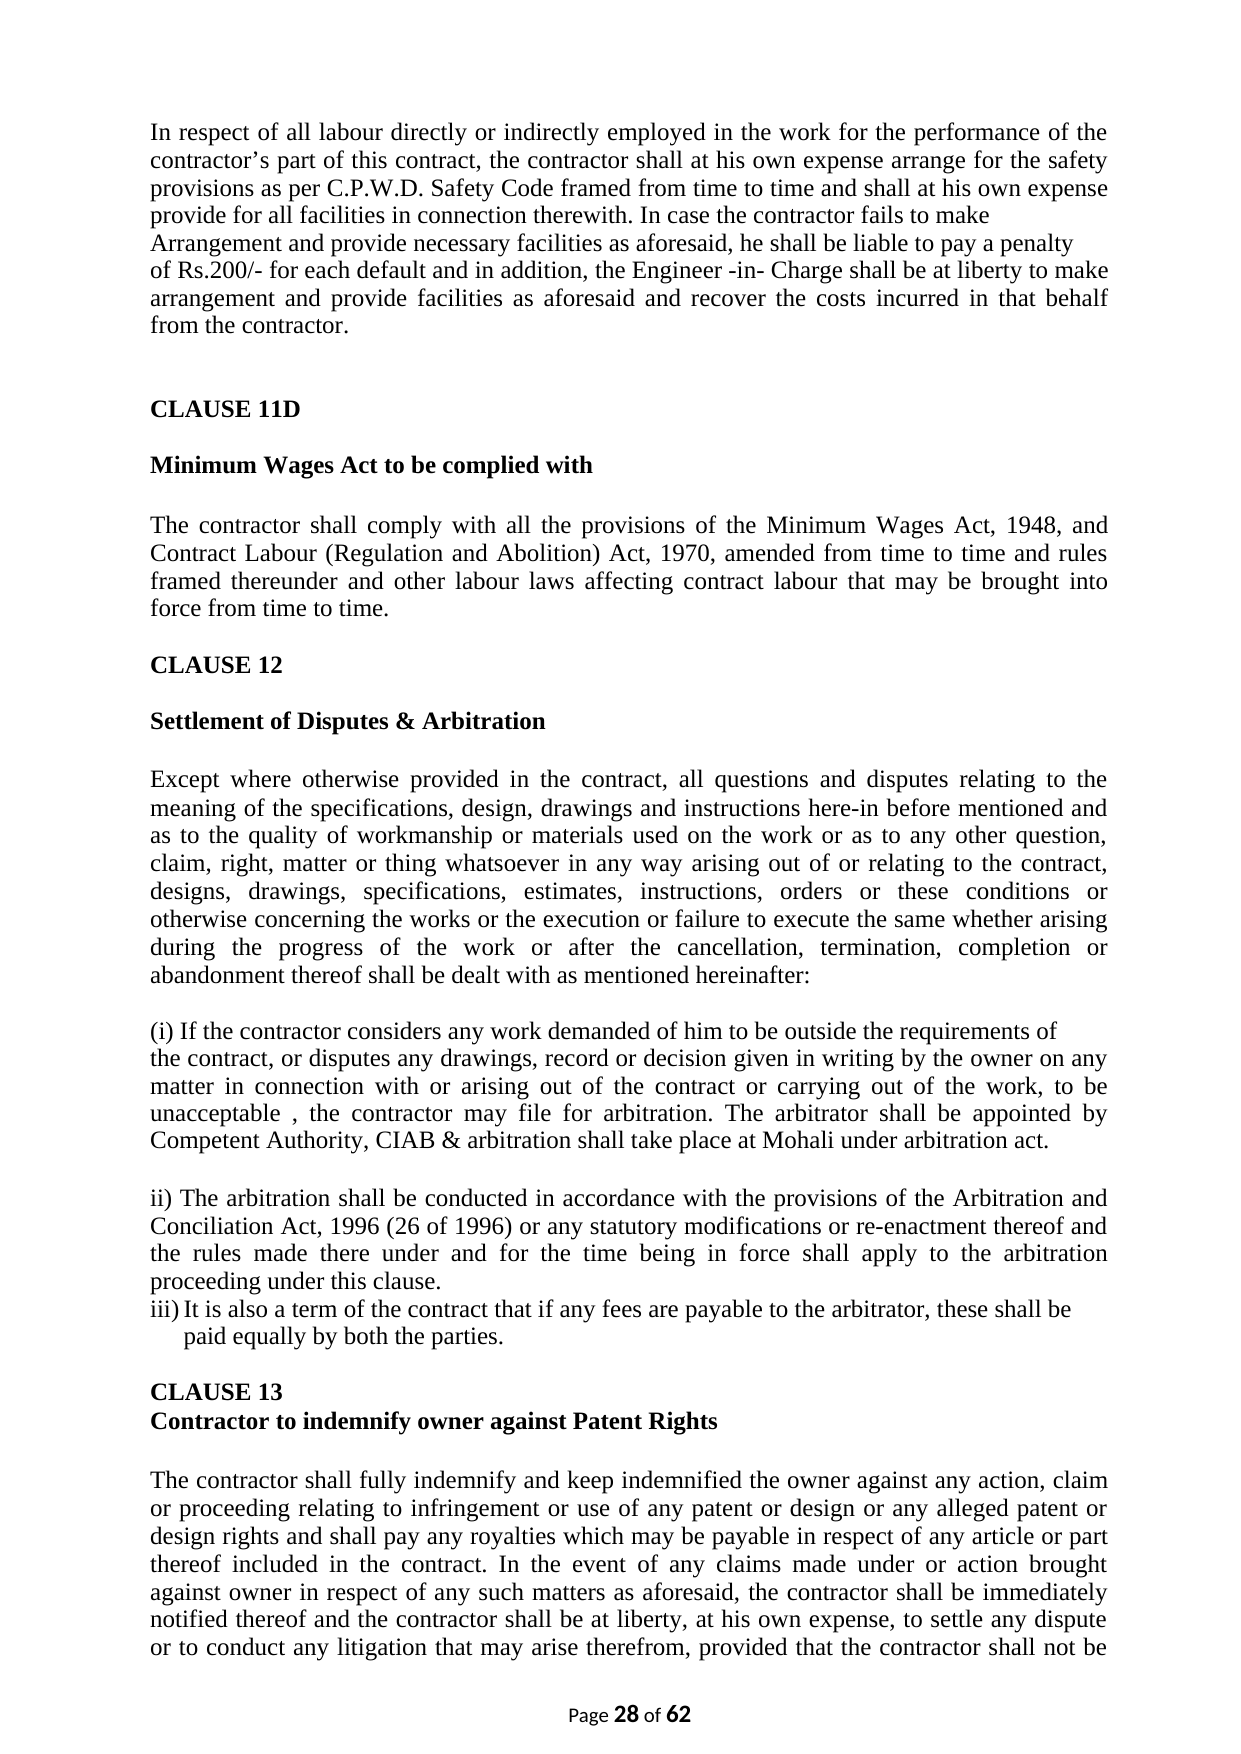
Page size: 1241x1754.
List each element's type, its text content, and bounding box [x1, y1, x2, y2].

text In respect of all labour directly or indirectly employed in the work for the performance of the contractor’s part of this contract, the contractor shall at his own expense arrange for the safety provisions as per C.P.W.D. Safety Code framed from time to time and shall at his own expense provide for all facilities in connection therewith. In case the contractor fails to make [150, 119, 1109, 229]
text CLAUSE 12 [150, 650, 1109, 678]
text the contract, or disputes any drawings, record or decision given in writing by the owner on any matter in connection with or arising out of the contract or carrying out of the work, to be unacceptable , the contractor may file for arbitration. The arbitrator shall be appointed by Competent Authority, CIAB & arbitration shall take place at Mohali under arbitration act. [150, 1045, 1109, 1154]
text (i) If the contractor considers any work demanded of him to be outside the requirements of [150, 1016, 1109, 1044]
text CLAUSE 13 [150, 1377, 1109, 1406]
list The arbitration shall be conducted in accordance with the provisions of the Arbitration and Conciliation Act, 1996 (26 of 1996) or any statutory modifications or re-enactment thereof and the rules made there under and for the time being in force shall apply to the arbitration proceeding under this clause. [150, 1185, 1109, 1294]
text Minimum Wages Act to be complied with [150, 450, 1109, 478]
list It is also a term of the contract that if any fees are payable to the arbitrator, these shall be paid equally by both the parties. [150, 1295, 1109, 1350]
text Except where otherwise provided in the contract, all questions and disputes relating to the meaning of the specifications, design, drawings and instructions here-in before mentioned and as to the quality of workmanship or materials used on the work or as to any other question, claim, right, matter or thing whatsoever in any way arising out of or relating to the contract, designs, drawings, specifications, estimates, instructions, orders or these conditions or otherwise concerning the works or the execution or failure to execute the same whether arising during the progress of the work or after the cancellation, termination, completion or abandonment thereof shall be dealt with as mentioned hereinafter: [150, 766, 1109, 989]
text Settlement of Disputes & Arbitration [150, 706, 1109, 735]
text Arrangement and provide necessary facilities as aforesaid, he shall be liable to pay a penalty [150, 229, 1109, 257]
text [150, 1466, 1109, 1661]
text The contractor shall comply with all the provisions of the Minimum Wages Act, 1948, and Contract Labour (Regulation and Abolition) Act, 1970, amended from time to time and rules framed thereunder and other labour laws affecting contract labour that may be brought into force from time to time. [150, 512, 1109, 622]
text of Rs.200/- for each default and in addition, the Engineer -in- Charge shall be at liberty to make arrangement and provide facilities as aforesaid and recover the costs incurred in that behalf from the contractor. [150, 257, 1109, 339]
text CLAUSE 11D [150, 394, 1109, 423]
text Contractor to indemnify owner against Patent Rights [150, 1406, 1109, 1434]
